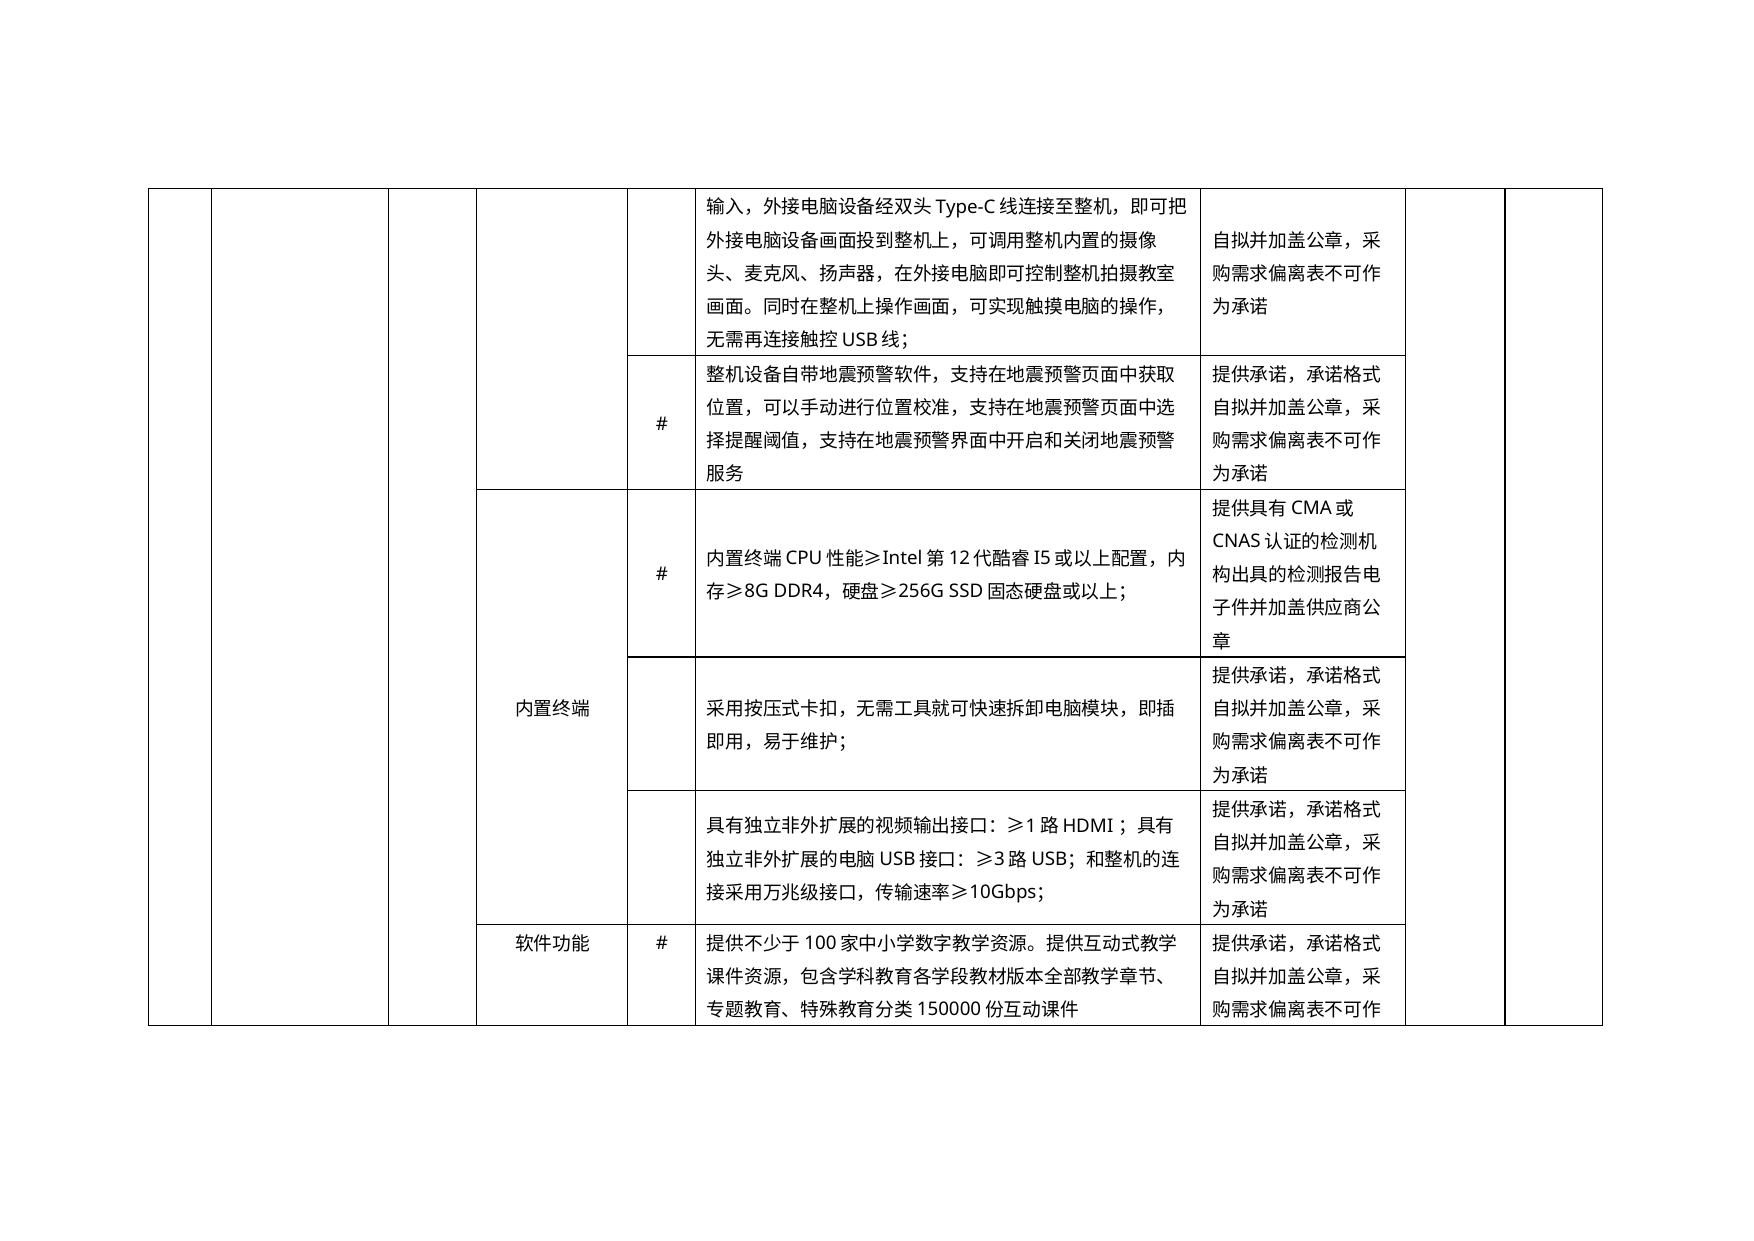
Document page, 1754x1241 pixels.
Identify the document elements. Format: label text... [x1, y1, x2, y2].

table_cell 提供承诺，承诺格式自拟并加盖公章，采购需求偏离表不可作为承诺 [1201, 356, 1405, 489]
table_cell 软件功能 [477, 925, 627, 1025]
table_cell # [628, 490, 695, 656]
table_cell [1201, 189, 1405, 355]
table_cell [628, 189, 695, 355]
table_cell 内置终端 [477, 490, 627, 924]
table_cell 提供承诺，承诺格式自拟并加盖公章，采购需求偏离表不可作为承诺 [1201, 658, 1405, 790]
table_cell 采用按压式卡扣，无需工具就可快速拆卸电脑模块，即插即用，易于维护； [696, 658, 1200, 790]
table_cell # [628, 925, 695, 1025]
table_cell 提供具有CMA或CNAS认证的检测机构出具的检测报告电子件并加盖供应商公章 [1201, 490, 1405, 656]
table_cell 整机设备自带地震预警软件，支持在地震预警页面中获取位置，可以手动进行位置校准，支持在地震预警页面中选择提醒阈值，支持在地震预警界面中开启和关闭地震预警服务 [696, 356, 1200, 489]
table_cell [628, 791, 695, 924]
table_cell 内置终端CPU性能≥Intel第12代酷睿I5或以上配置，内存≥8G DDR4，硬盘≥256G SSD固态硬盘或以上； [696, 490, 1200, 656]
table_cell [628, 658, 695, 790]
table_cell # [628, 356, 695, 489]
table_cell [696, 925, 1200, 1025]
table_cell 提供承诺，承诺格式自拟并加盖公章，采购需求偏离表不可作为承诺 [1201, 791, 1405, 924]
table_cell 具有独立非外扩展的视频输出接口：≥1路HDMI ；具有独立非外扩展的电脑USB接口：≥3路USB；和整机的连接采用万兆级接口，传输速率≥10Gbps； [696, 791, 1200, 924]
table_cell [1201, 925, 1405, 1025]
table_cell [696, 189, 1200, 355]
